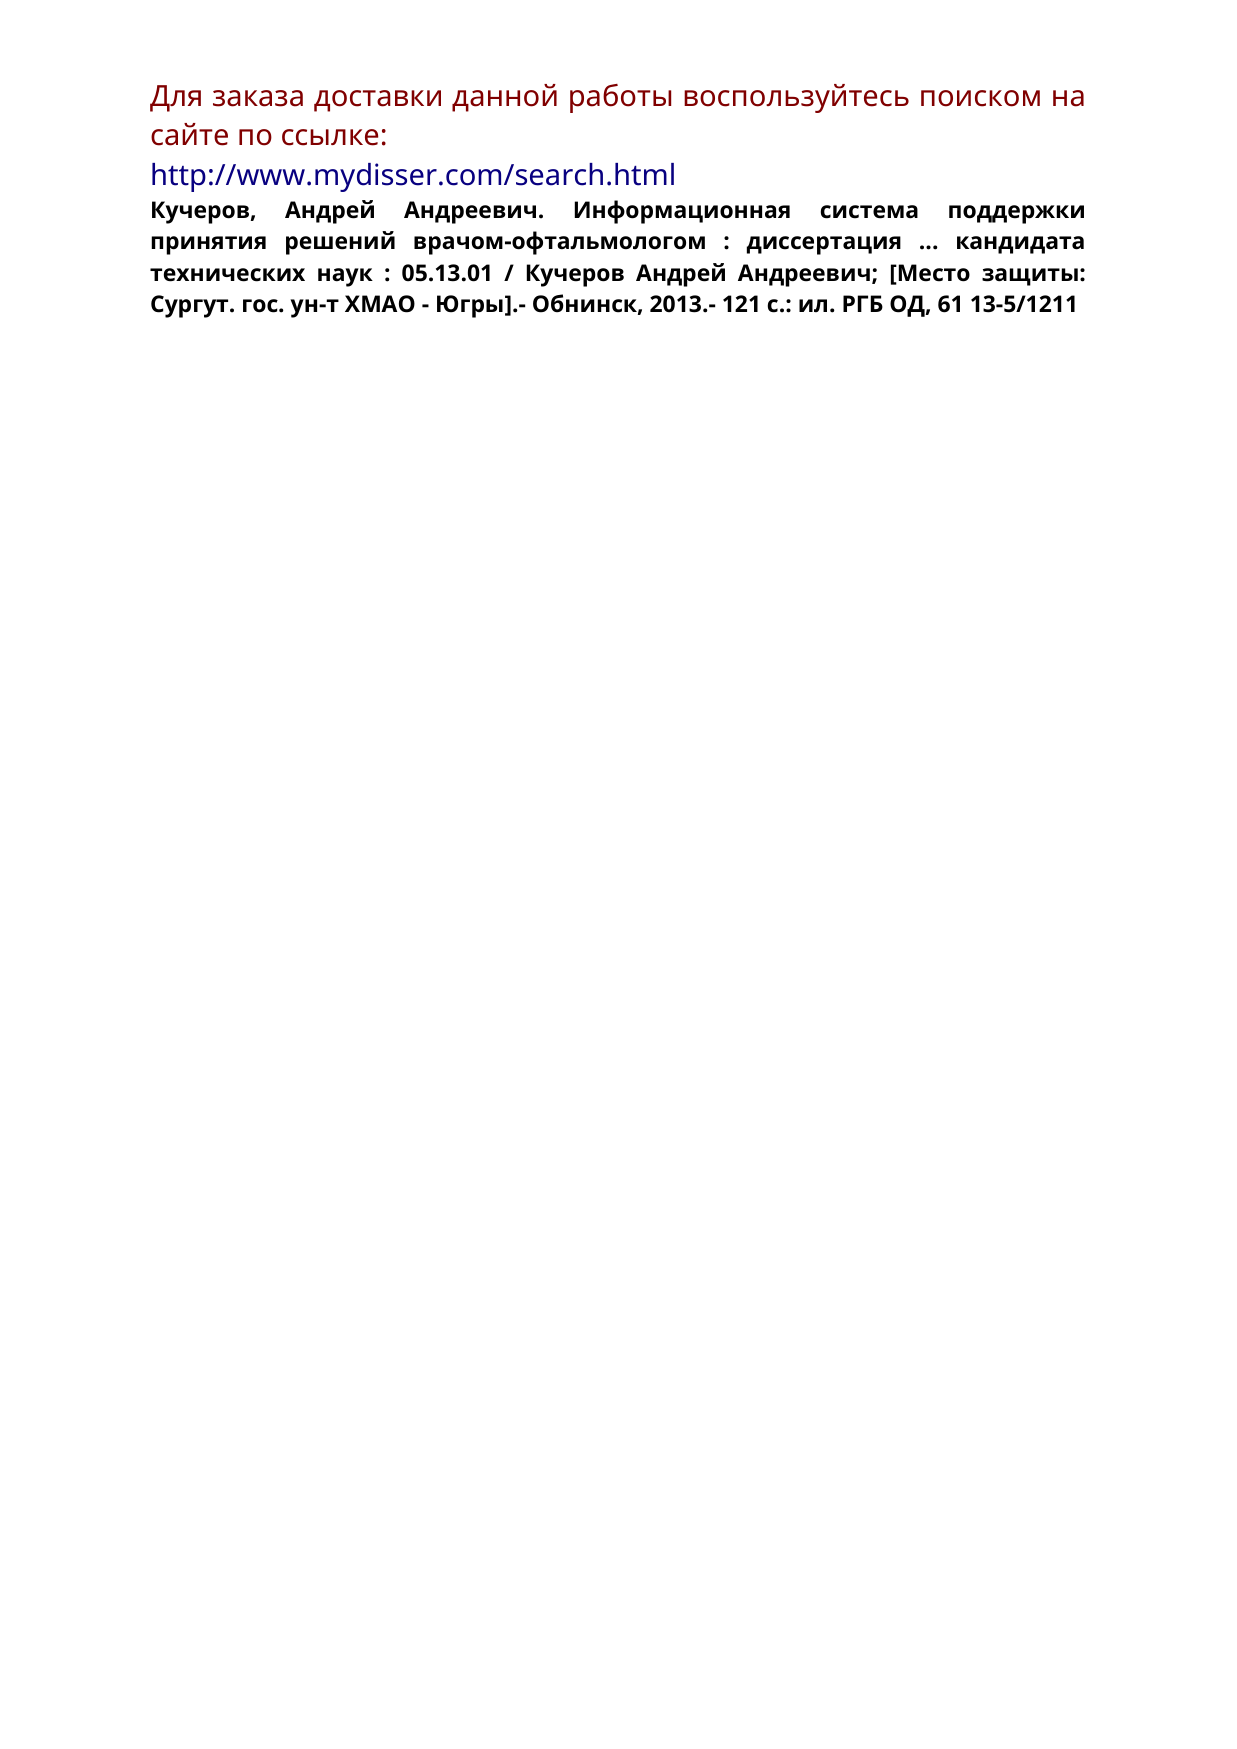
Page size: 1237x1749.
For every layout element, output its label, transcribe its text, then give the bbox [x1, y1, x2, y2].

text Кучеров, Андрей Андреевич. Информационная система поддержки принятия решений врачом-офтальмологом : диссертация ... кандидата технических наук : 05.13.01 / Кучеров Андрей Андреевич; [Место защиты: Сургут. гос. ун-т ХМАО - Югры].- Обнинск, 2013.- 121 с.: ил. РГБ ОД, 61 13-5/1211 [150, 194, 1086, 319]
